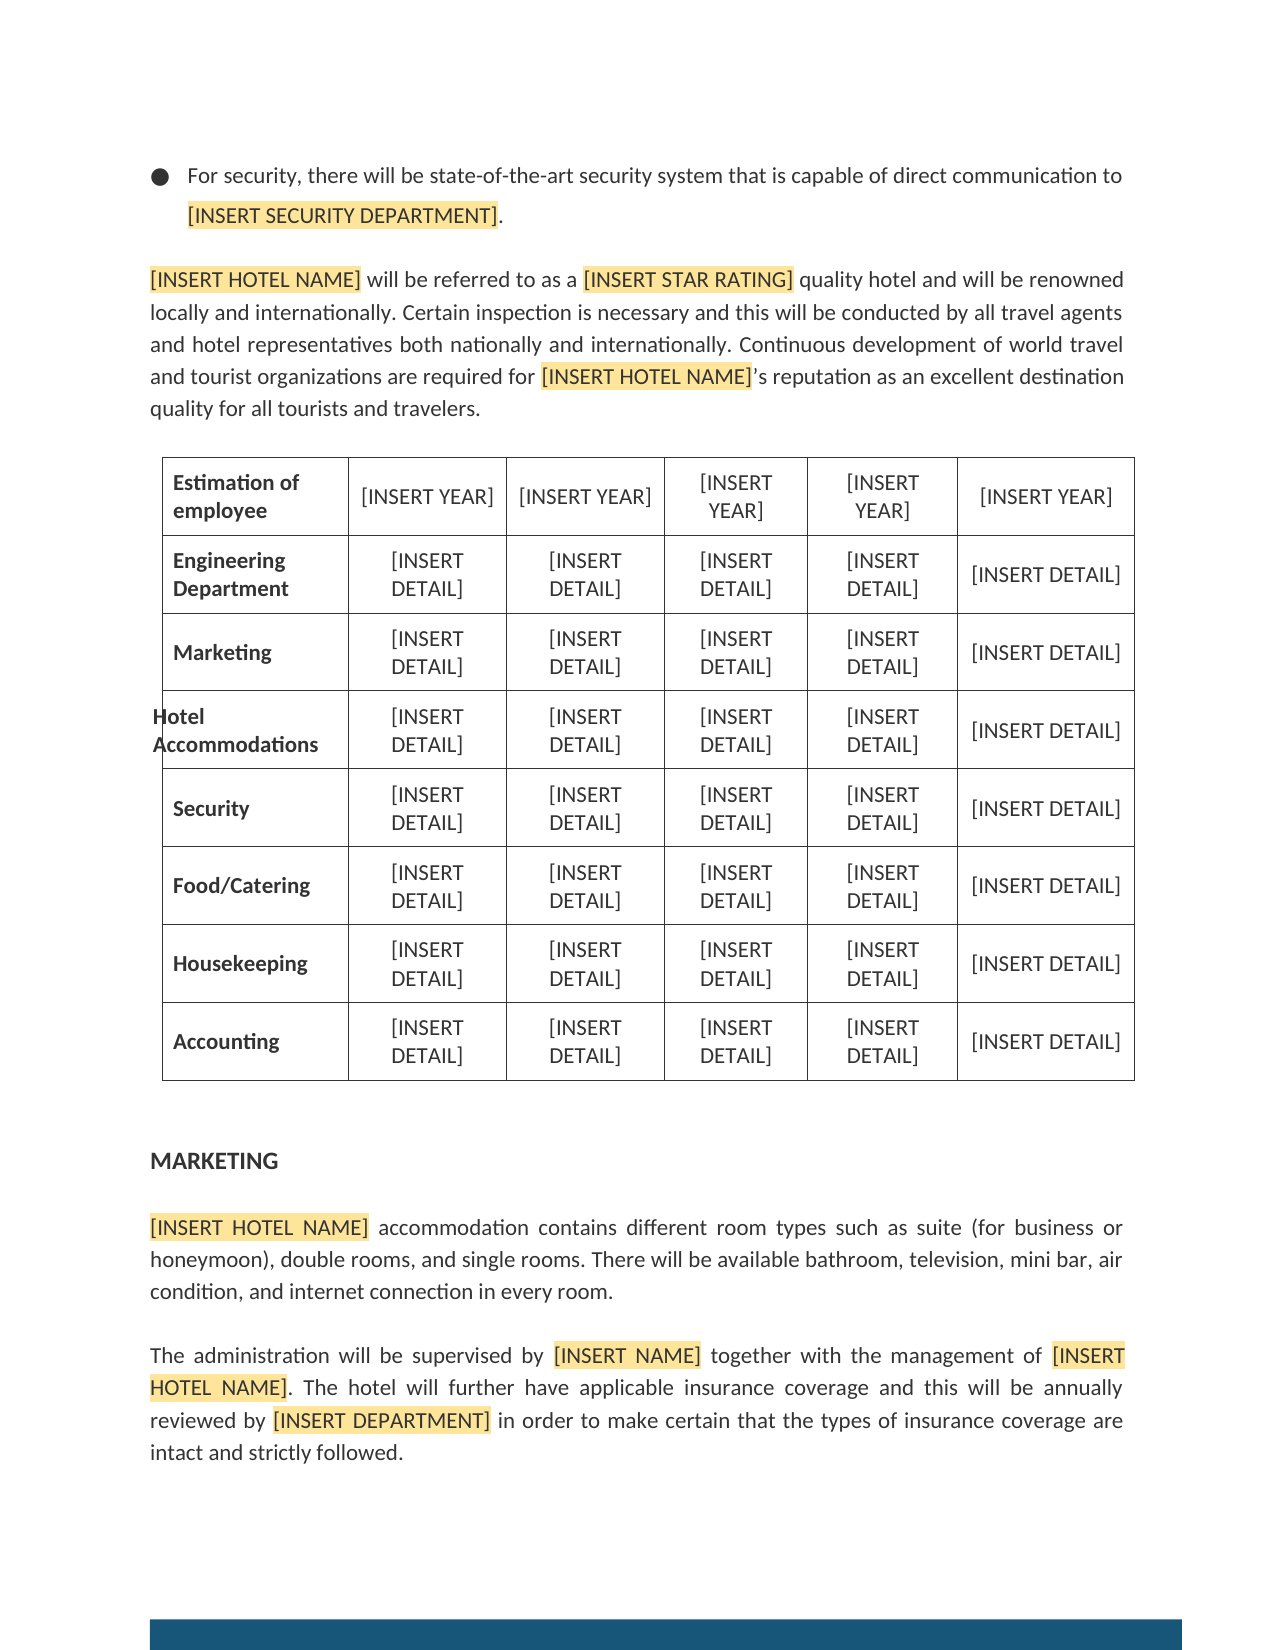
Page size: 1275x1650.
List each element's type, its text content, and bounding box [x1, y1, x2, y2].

table_cell [INSERT DETAIL] [665, 614, 807, 690]
table_cell [INSERT DETAIL] [507, 614, 664, 690]
table_cell [INSERT DETAIL] [507, 1003, 664, 1080]
text MARKETING [150, 1145, 1125, 1176]
table_cell [INSERT DETAIL] [507, 691, 664, 768]
table_cell Food/Catering [163, 847, 348, 924]
table_cell Hotel Accommodations [163, 691, 348, 768]
table_cell [INSERT DETAIL] [349, 614, 506, 690]
table_cell [INSERT DETAIL] [958, 847, 1134, 924]
table_cell [INSERT DETAIL] [507, 769, 664, 846]
table_cell [INSERT DETAIL] [349, 691, 506, 768]
table_cell [INSERT DETAIL] [507, 925, 664, 1002]
table_cell [INSERT DETAIL] [349, 769, 506, 846]
table_header [INSERT YEAR] [808, 458, 957, 534]
table_header [INSERT YEAR] [665, 458, 807, 534]
table_cell [INSERT DETAIL] [958, 614, 1134, 690]
table_cell [INSERT DETAIL] [665, 847, 807, 924]
table_cell [INSERT DETAIL] [958, 691, 1134, 768]
table_cell Security [163, 769, 348, 846]
table_cell [INSERT DETAIL] [349, 847, 506, 924]
table_cell [INSERT DETAIL] [808, 769, 957, 846]
text The administration will be supervised by [INSERT NAME] together with the management of [INSERT HOTEL NAME]. The hotel will further have applicable insurance coverage and this will be annually reviewed by [INSERT DEPARTMENT] in order to make certain that the types of insurance coverage are intact and strictly followed. [150, 1341, 1125, 1466]
table_cell [INSERT DETAIL] [958, 1003, 1134, 1080]
table_cell [INSERT DETAIL] [507, 847, 664, 924]
table_cell [INSERT DETAIL] [808, 925, 957, 1002]
list For security, there will be state-of-the-art security system that is capable of direct communication to [INSERT SECURITY DEPARTMENT]. [150, 150, 1125, 229]
table_cell [INSERT DETAIL] [808, 691, 957, 768]
table_cell Engineering Department [163, 536, 348, 612]
table_header [INSERT YEAR] [507, 458, 664, 534]
table_cell [INSERT DETAIL] [349, 925, 506, 1002]
table_cell [INSERT DETAIL] [808, 847, 957, 924]
table_cell Housekeeping [163, 925, 348, 1002]
table_cell [INSERT DETAIL] [665, 925, 807, 1002]
table_header [INSERT YEAR] [958, 458, 1134, 534]
table_header [INSERT YEAR] [349, 458, 506, 534]
table_header Estimation of employee [163, 458, 348, 534]
table_cell [INSERT DETAIL] [958, 925, 1134, 1002]
text [INSERT HOTEL NAME] will be referred to as a [INSERT STAR RATING] quality hotel and will be renowned locally and internationally. Certain inspection is necessary and this will be conducted by all travel agents and hotel representatives both nationally and internationally. Continuous development of world travel and tourist organizations are required for [INSERT HOTEL NAME]’s reputation as an excellent destination quality for all tourists and travelers. [150, 266, 1125, 422]
table_cell [INSERT DETAIL] [808, 536, 957, 612]
table_cell [INSERT DETAIL] [958, 536, 1134, 612]
table_cell [INSERT DETAIL] [507, 536, 664, 612]
table_cell [INSERT DETAIL] [665, 769, 807, 846]
table_cell Marketing [163, 614, 348, 690]
table_cell [INSERT DETAIL] [665, 536, 807, 612]
table_cell [INSERT DETAIL] [958, 769, 1134, 846]
table_cell [INSERT DETAIL] [349, 536, 506, 612]
table_cell [INSERT DETAIL] [665, 1003, 807, 1080]
table_cell [INSERT DETAIL] [665, 691, 807, 768]
table_cell Accounting [163, 1003, 348, 1080]
text [INSERT HOTEL NAME] accommodation contains different room types such as suite (for business or honeymoon), double rooms, and single rooms. There will be available bathroom, television, mini bar, air condition, and internet connection in every room. [150, 1213, 1125, 1305]
table_cell [INSERT DETAIL] [808, 1003, 957, 1080]
table_cell [INSERT DETAIL] [808, 614, 957, 690]
table_cell [INSERT DETAIL] [349, 1003, 506, 1080]
